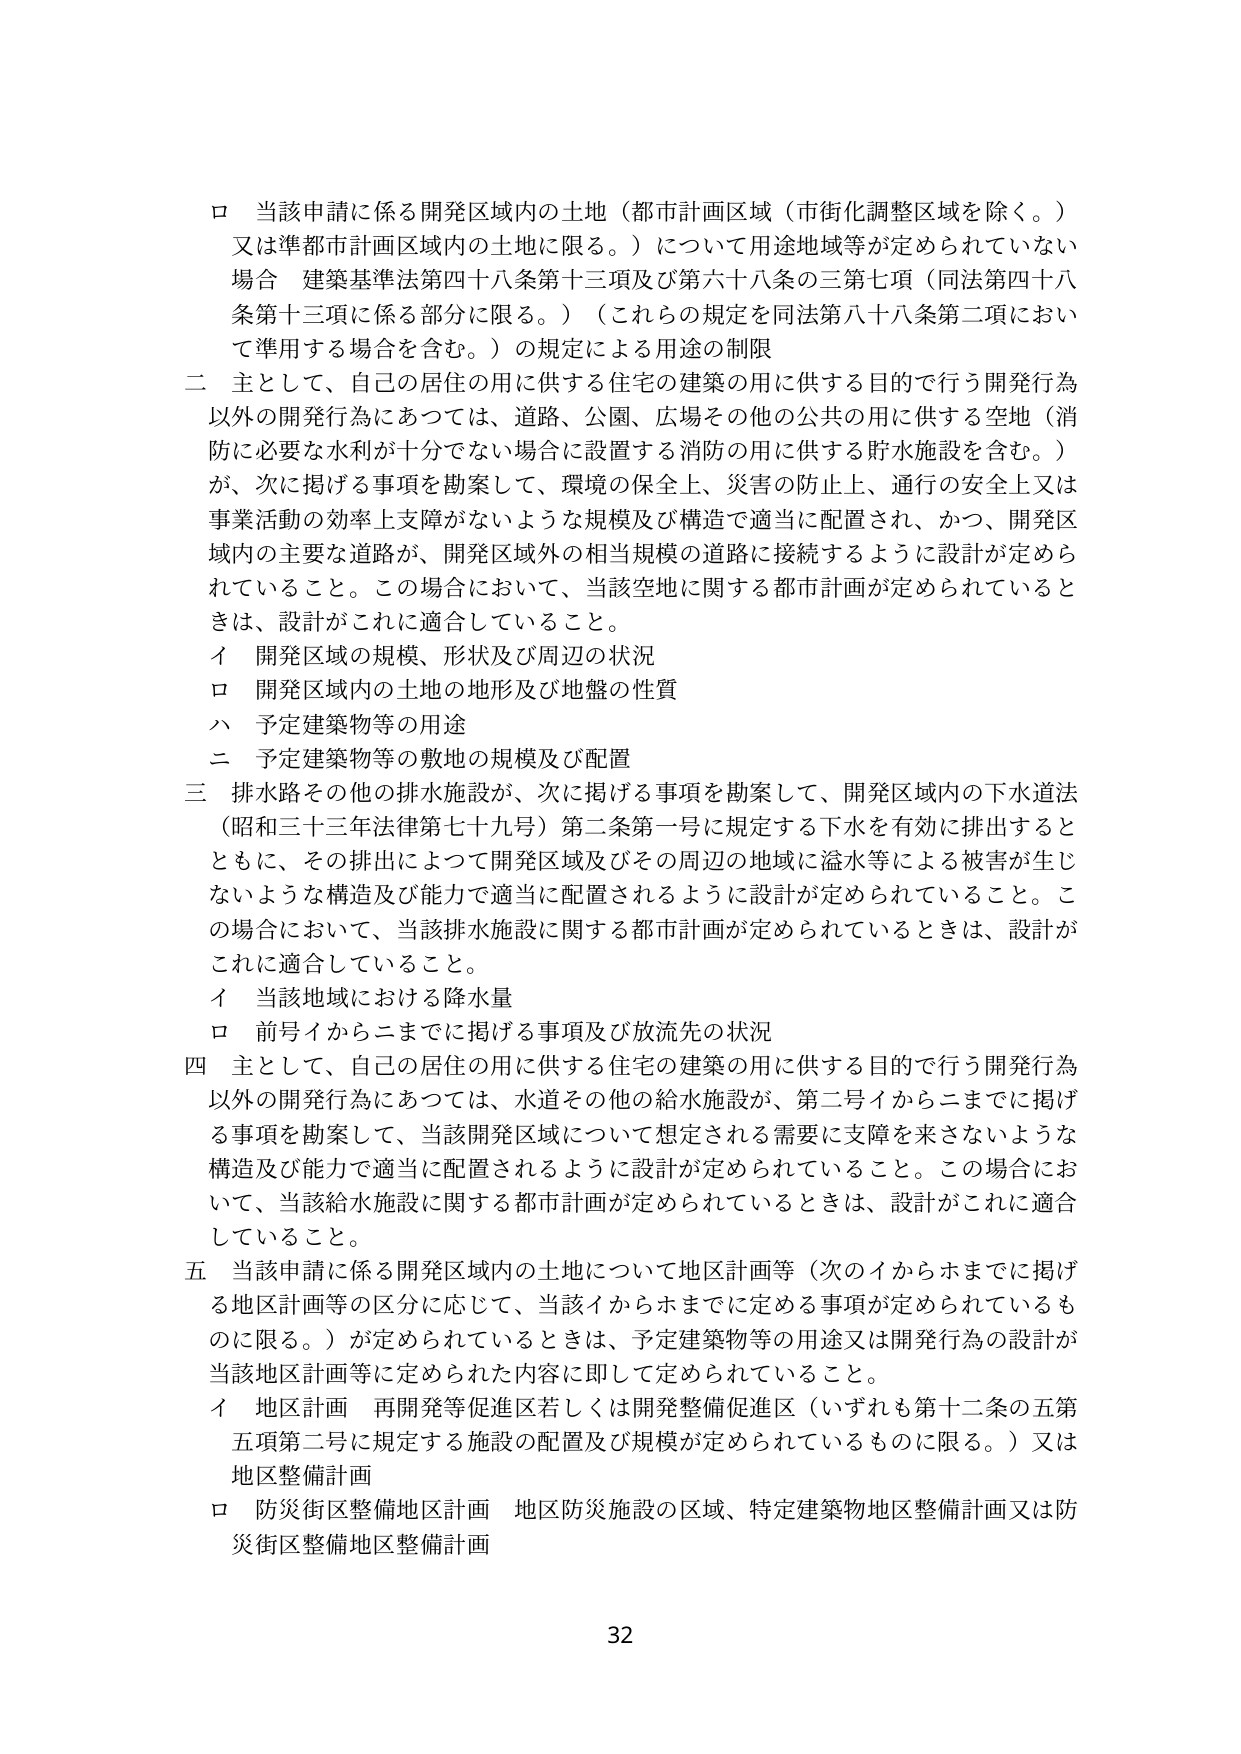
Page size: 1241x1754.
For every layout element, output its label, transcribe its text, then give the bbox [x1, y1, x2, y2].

text 三 排水路その他の排水施設が、次に掲げる事項を勘案して、開発区域内の下水道法（昭和三十三年法律第七十九号）第二条第一号に規定する下水を有効に排出するとともに、その排出によつて開発区域及びその周辺の地域に溢水等による被害が生じないような構造及び能力で適当に配置されるように設計が定められていること。この場合において、当該排水施設に関する都市計画が定められているときは、設計がこれに適合していること。 [184, 774, 1079, 979]
text ロ 防災街区整備地区計画 地区防災施設の区域、特定建築物地区整備計画又は防災街区整備地区整備計画 [207, 1492, 1079, 1560]
text ロ 当該申請に係る開発区域内の土地（都市計画区域（市街化調整区域を除く。）又は準都市計画区域内の土地に限る。）について用途地域等が定められていない場合 建築基準法第四十八条第十三項及び第六十八条の三第七項（同法第四十八条第十三項に係る部分に限る。）（これらの規定を同法第八十八条第二項において準用する場合を含む。）の規定による用途の制限 [207, 194, 1079, 364]
text イ 地区計画 再開発等促進区若しくは開発整備促進区（いずれも第十二条の五第五項第二号に規定する施設の配置及び規模が定められているものに限る。）又は地区整備計画 [207, 1389, 1079, 1492]
text イ 開発区域の規模、形状及び周辺の状況 [207, 638, 1079, 672]
text ロ 開発区域内の土地の地形及び地盤の性質 [207, 672, 1079, 706]
text 四 主として、自己の居住の用に供する住宅の建築の用に供する目的で行う開発行為以外の開発行為にあつては、水道その他の給水施設が、第二号イからニまでに掲げる事項を勘案して、当該開発区域について想定される需要に支障を来さないような構造及び能力で適当に配置されるように設計が定められていること。この場合において、当該給水施設に関する都市計画が定められているときは、設計がこれに適合していること。 [184, 1048, 1079, 1253]
text ニ 予定建築物等の敷地の規模及び配置 [207, 740, 1079, 774]
text 五 当該申請に係る開発区域内の土地について地区計画等（次のイからホまでに掲げる地区計画等の区分に応じて、当該イからホまでに定める事項が定められているものに限る。）が定められているときは、予定建築物等の用途又は開発行為の設計が当該地区計画等に定められた内容に即して定められていること。 [184, 1253, 1079, 1389]
text ハ 予定建築物等の用途 [207, 706, 1079, 740]
text ロ 前号イからニまでに掲げる事項及び放流先の状況 [207, 1014, 1079, 1048]
text イ 当該地域における降水量 [207, 979, 1079, 1014]
text 二 主として、自己の居住の用に供する住宅の建築の用に供する目的で行う開発行為以外の開発行為にあつては、道路、公園、広場その他の公共の用に供する空地（消防に必要な水利が十分でない場合に設置する消防の用に供する貯水施設を含む。）が、次に掲げる事項を勘案して、環境の保全上、災害の防止上、通行の安全上又は事業活動の効率上支障がないような規模及び構造で適当に配置され、かつ、開発区域内の主要な道路が、開発区域外の相当規模の道路に接続するように設計が定められていること。この場合において、当該空地に関する都市計画が定められているときは、設計がこれに適合していること。 [184, 364, 1079, 638]
